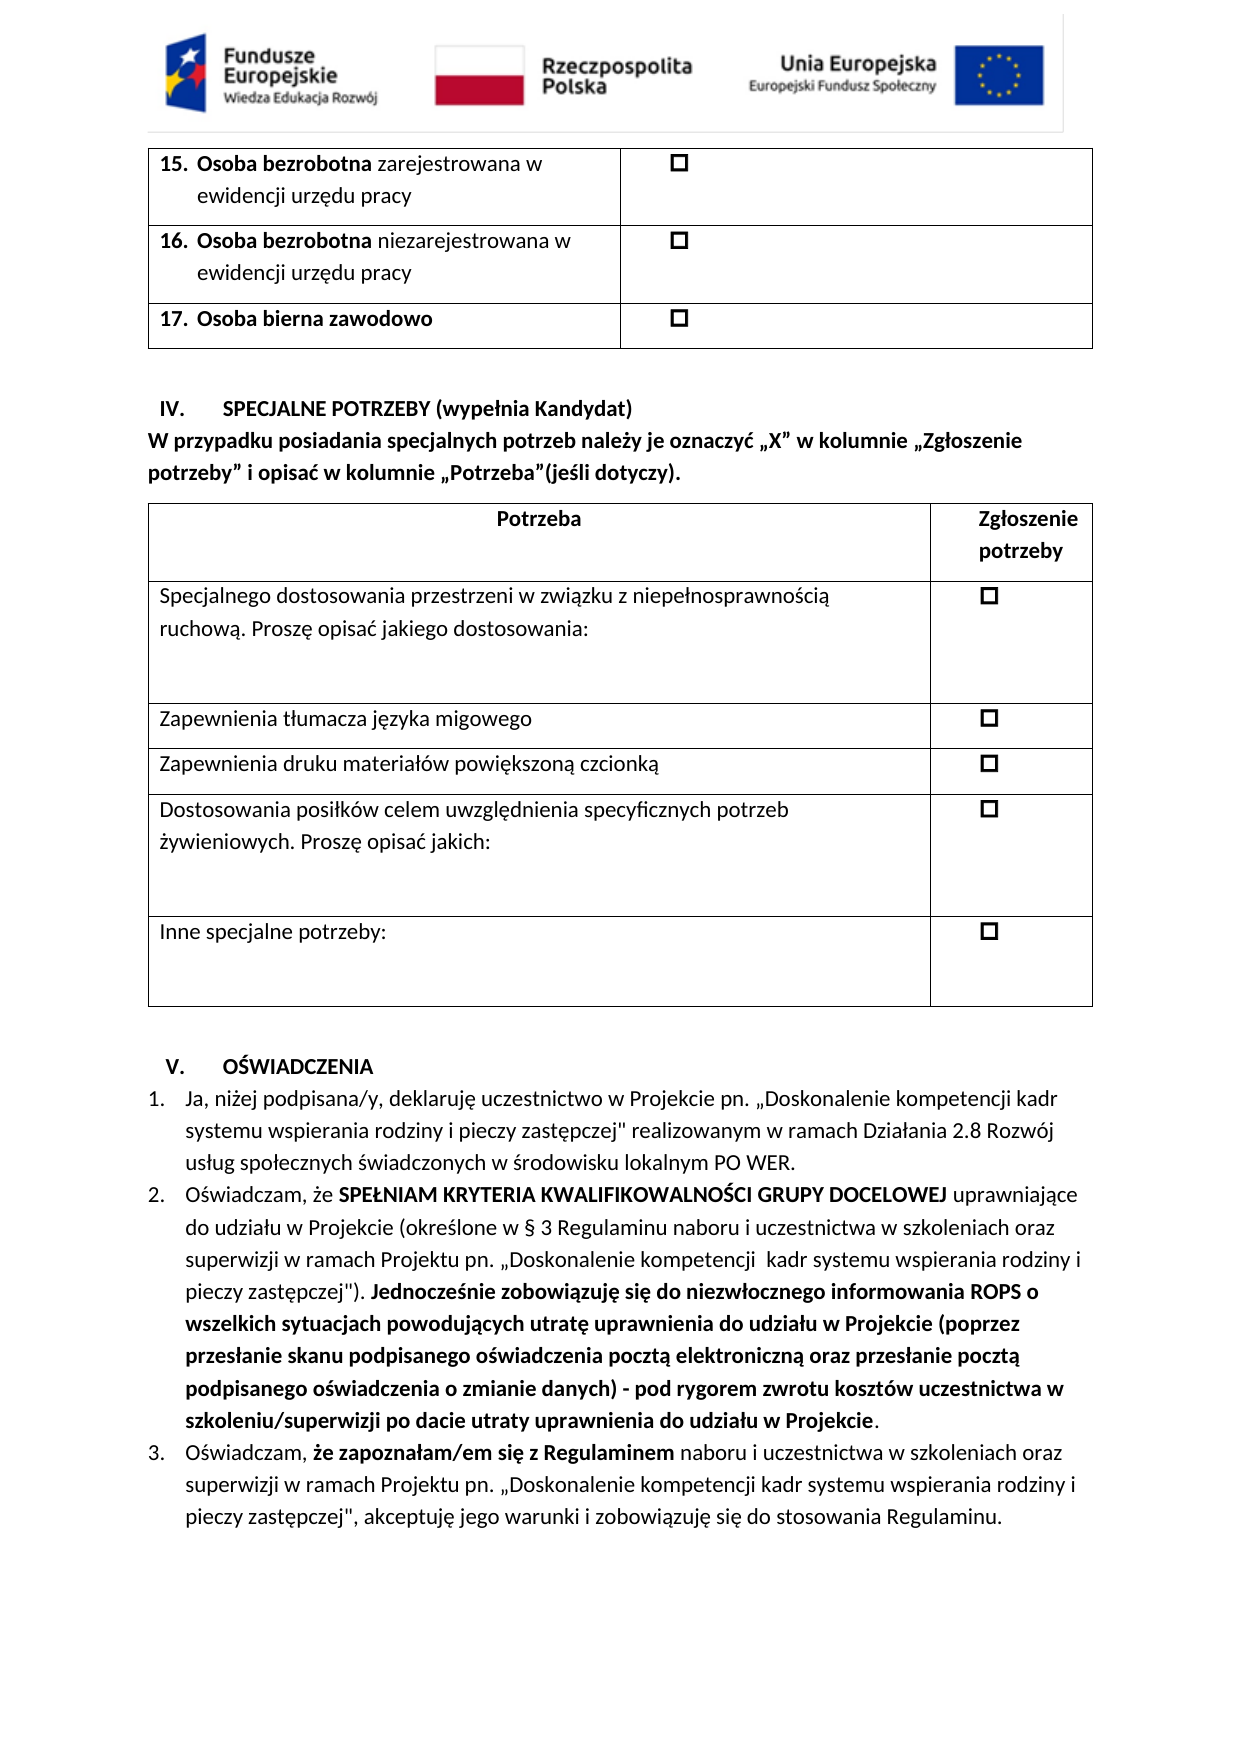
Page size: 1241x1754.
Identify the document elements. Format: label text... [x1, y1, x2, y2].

table_cell [621, 304, 1092, 348]
table_cell [621, 149, 1092, 225]
table_cell Inne specjalne potrzeby: [149, 917, 930, 1006]
table_cell Zapewnienia tłumacza języka migowego [149, 704, 930, 748]
table_cell Osoba bierna zawodowo [149, 304, 620, 348]
table_cell Osoba bezrobotna niezarejestrowana w ewidencji urzędu pracy [149, 226, 620, 303]
table_cell [931, 917, 1092, 1006]
table_cell [931, 795, 1092, 916]
table_cell Dostosowania posiłków celem uwzględnienia specyficznych potrzeb żywieniowych. Proszę opisać jakich: [149, 795, 930, 916]
table_cell [621, 226, 1092, 303]
table_cell [931, 704, 1092, 748]
picture [147, 14, 1065, 134]
table_cell [931, 582, 1092, 703]
list Ja, niżej podpisana/y, deklaruję uczestnictwo w Projekcie pn. „Doskonalenie kompetencji kadr systemu wspierania rodziny i pieczy zastępczej" realizowanym w ramach Działania 2.8 Rozwój usług społecznych świadczonych w środowisku lokalnym PO WER. [148, 1084, 1093, 1176]
table_cell [931, 749, 1092, 794]
table_header Zgłoszenie potrzeby [931, 504, 1092, 581]
list SPECJALNE POTRZEBY (wypełnia Kandydat) [185, 394, 1093, 422]
table_cell Osoba bezrobotna zarejestrowana w ewidencji urzędu pracy [149, 149, 620, 225]
list Oświadczam, że zapoznałam/em się z Regulaminem naboru i uczestnictwa w szkoleniach oraz superwizji w ramach Projektu pn. „Doskonalenie kompetencji kadr systemu wspierania rodziny i pieczy zastępczej", akceptuję jego warunki i zobowiązuję się do stosowania Regulaminu. [148, 1438, 1093, 1531]
table_cell Specjalnego dostosowania przestrzeni w związku z niepełnosprawnością ruchową. Proszę opisać jakiego dostosowania: [149, 582, 930, 703]
list W przypadku posiadania specjalnych potrzeb należy je oznaczyć „X” w kolumnie „Zgłoszenie potrzeby” i opisać w kolumnie „Potrzeba”(jeśli dotyczy). [148, 426, 1093, 486]
list OŚWIADCZENIA [185, 1052, 1093, 1080]
table_header Potrzeba [149, 504, 930, 581]
table_cell Zapewnienia druku materiałów powiększoną czcionką [149, 749, 930, 794]
list Oświadczam, że SPEŁNIAM KRYTERIA KWALIFIKOWALNOŚCI GRUPY DOCELOWEJ uprawniające do udziału w Projekcie (określone w § 3 Regulaminu naboru i uczestnictwa w szkoleniach oraz superwizji w ramach Projektu pn. „Doskonalenie kompetencji kadr systemu wspierania rodziny i pieczy zastępczej"). Jednocześnie zobowiązuję się do niezwłocznego informowania ROPS o wszelkich sytuacjach powodujących utratę uprawnienia do udziału w Projekcie (poprzez przesłanie skanu podpisanego oświadczenia pocztą elektroniczną oraz przesłanie pocztą podpisanego oświadczenia o zmianie danych) - pod rygorem zwrotu kosztów uczestnictwa w szkoleniu/superwizji po dacie utraty uprawnienia do udziału w Projekcie. [148, 1181, 1093, 1434]
